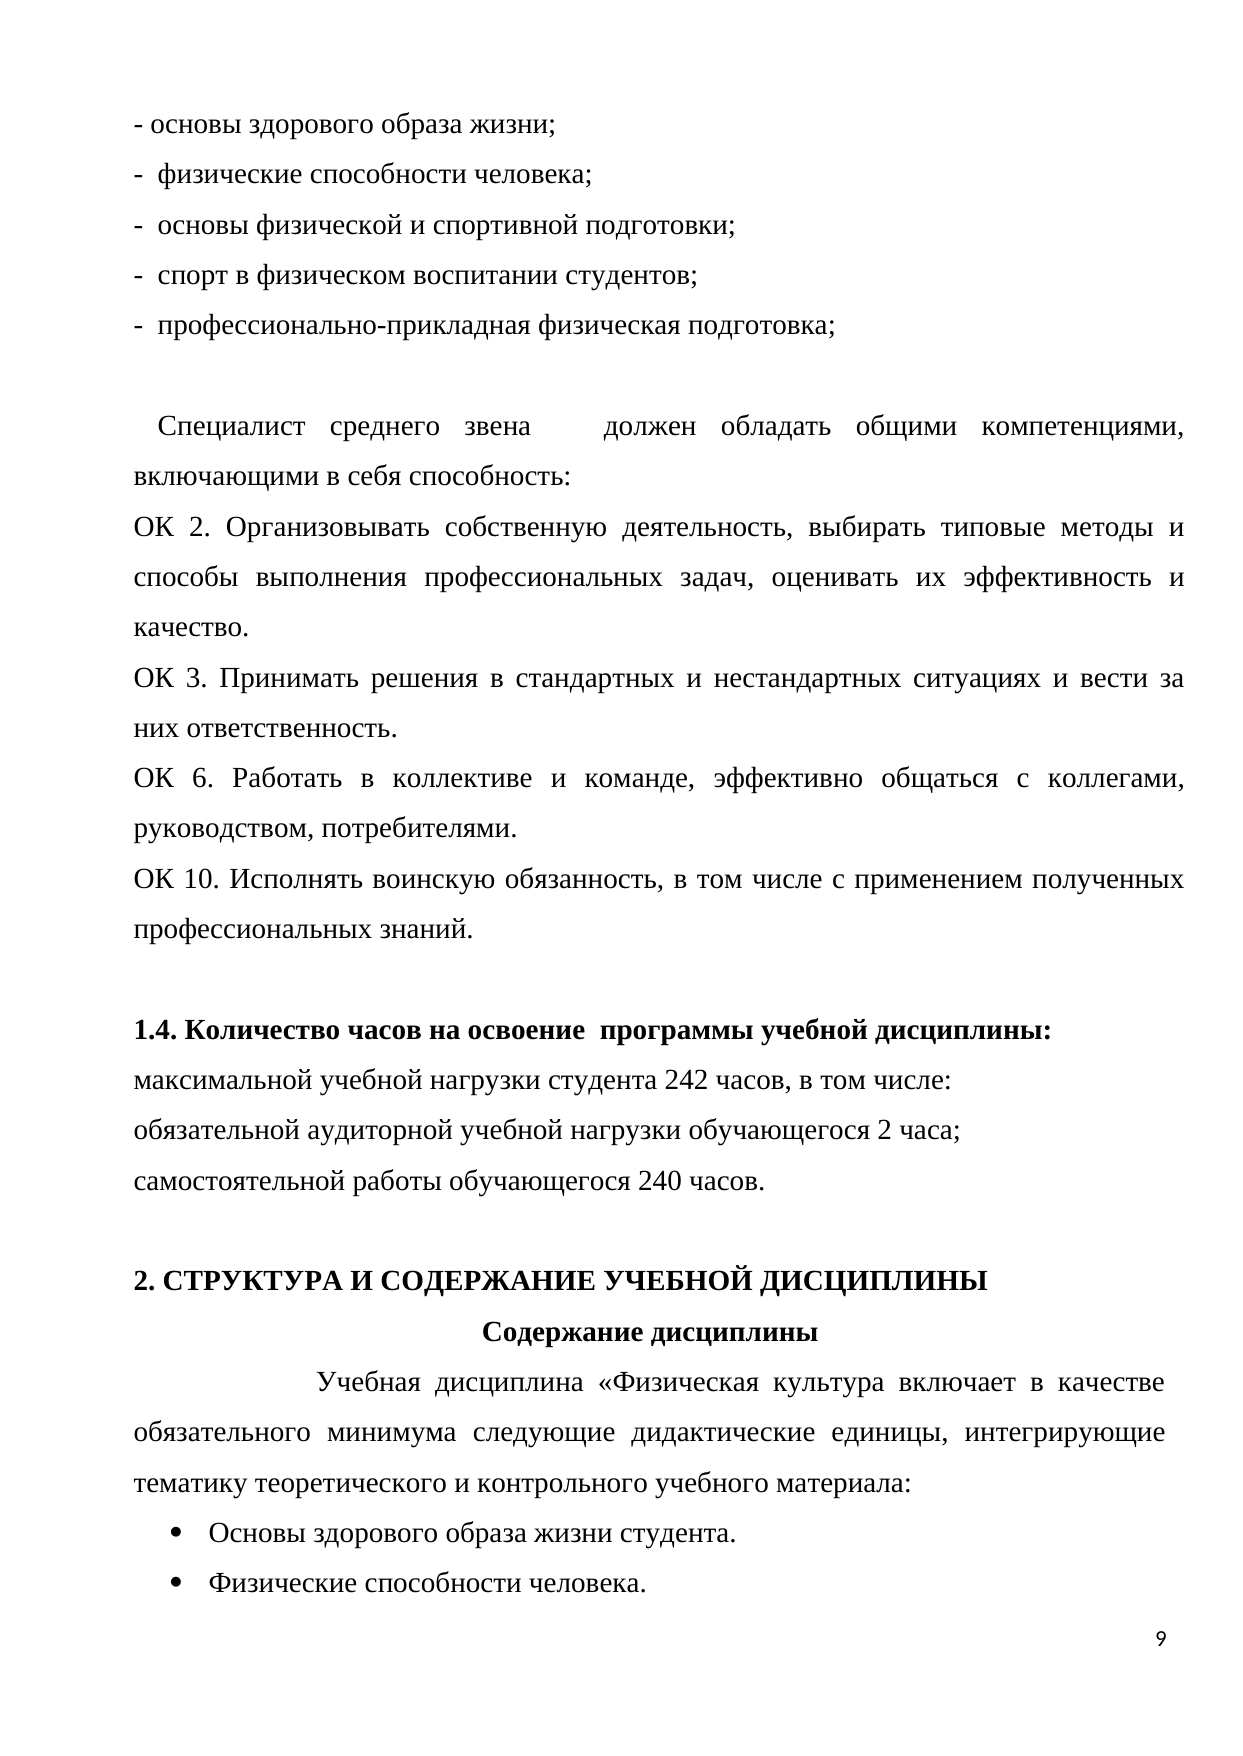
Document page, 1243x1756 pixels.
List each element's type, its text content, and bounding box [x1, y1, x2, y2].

list Физические способности человека. [171, 1565, 1167, 1599]
text 1.4. Количество часов на освоение программы учебной дисциплины: [133, 1012, 1167, 1045]
text - спорт в физическом воспитании студентов; [133, 257, 1167, 291]
text Специалист среднего звена должен обладать общими компетенциями, включающими в себя способность: [133, 408, 1186, 492]
text максимальной учебной нагрузки студента 242 часов, в том числе: [133, 1062, 1167, 1096]
text обязательной аудиторной учебной нагрузки обучающегося 2 часа; [133, 1112, 1167, 1146]
text Учебная дисциплина «Физическая культура включает в качестве обязательного минимума следующие дидактические единицы, интегрирующие тематику теоретического и контрольного учебного материала: [133, 1364, 1167, 1498]
text Содержание дисциплины [133, 1314, 1167, 1347]
text ОК 10. Исполнять воинскую обязанность, в том числе с применением полученных профессиональных знаний. [133, 861, 1186, 945]
text 2. СТРУКТУРА И СОДЕРЖАНИЕ УЧЕБНОЙ ДИСЦИПЛИНЫ [133, 1263, 1167, 1297]
text - основы физической и спортивной подготовки; [133, 207, 1167, 240]
text - основы здорового образа жизни; [133, 106, 1167, 140]
text ОК 2. Организовывать собственную деятельность, выбирать типовые методы и способы выполнения профессиональных задач, оценивать их эффективность и качество. [133, 509, 1186, 643]
text - физические способности человека; [133, 157, 1167, 190]
text самостоятельной работы обучающегося 240 часов. [133, 1163, 1167, 1196]
text - профессионально-прикладная физическая подготовка; [133, 307, 1167, 341]
list Основы здорового образа жизни студента. [171, 1515, 1167, 1549]
text ОК 6. Работать в коллективе и команде, эффективно общаться с коллегами, руководством, потребителями. [133, 760, 1186, 844]
text ОК 3. Принимать решения в стандартных и нестандартных ситуациях и вести за них ответственность. [133, 660, 1186, 743]
